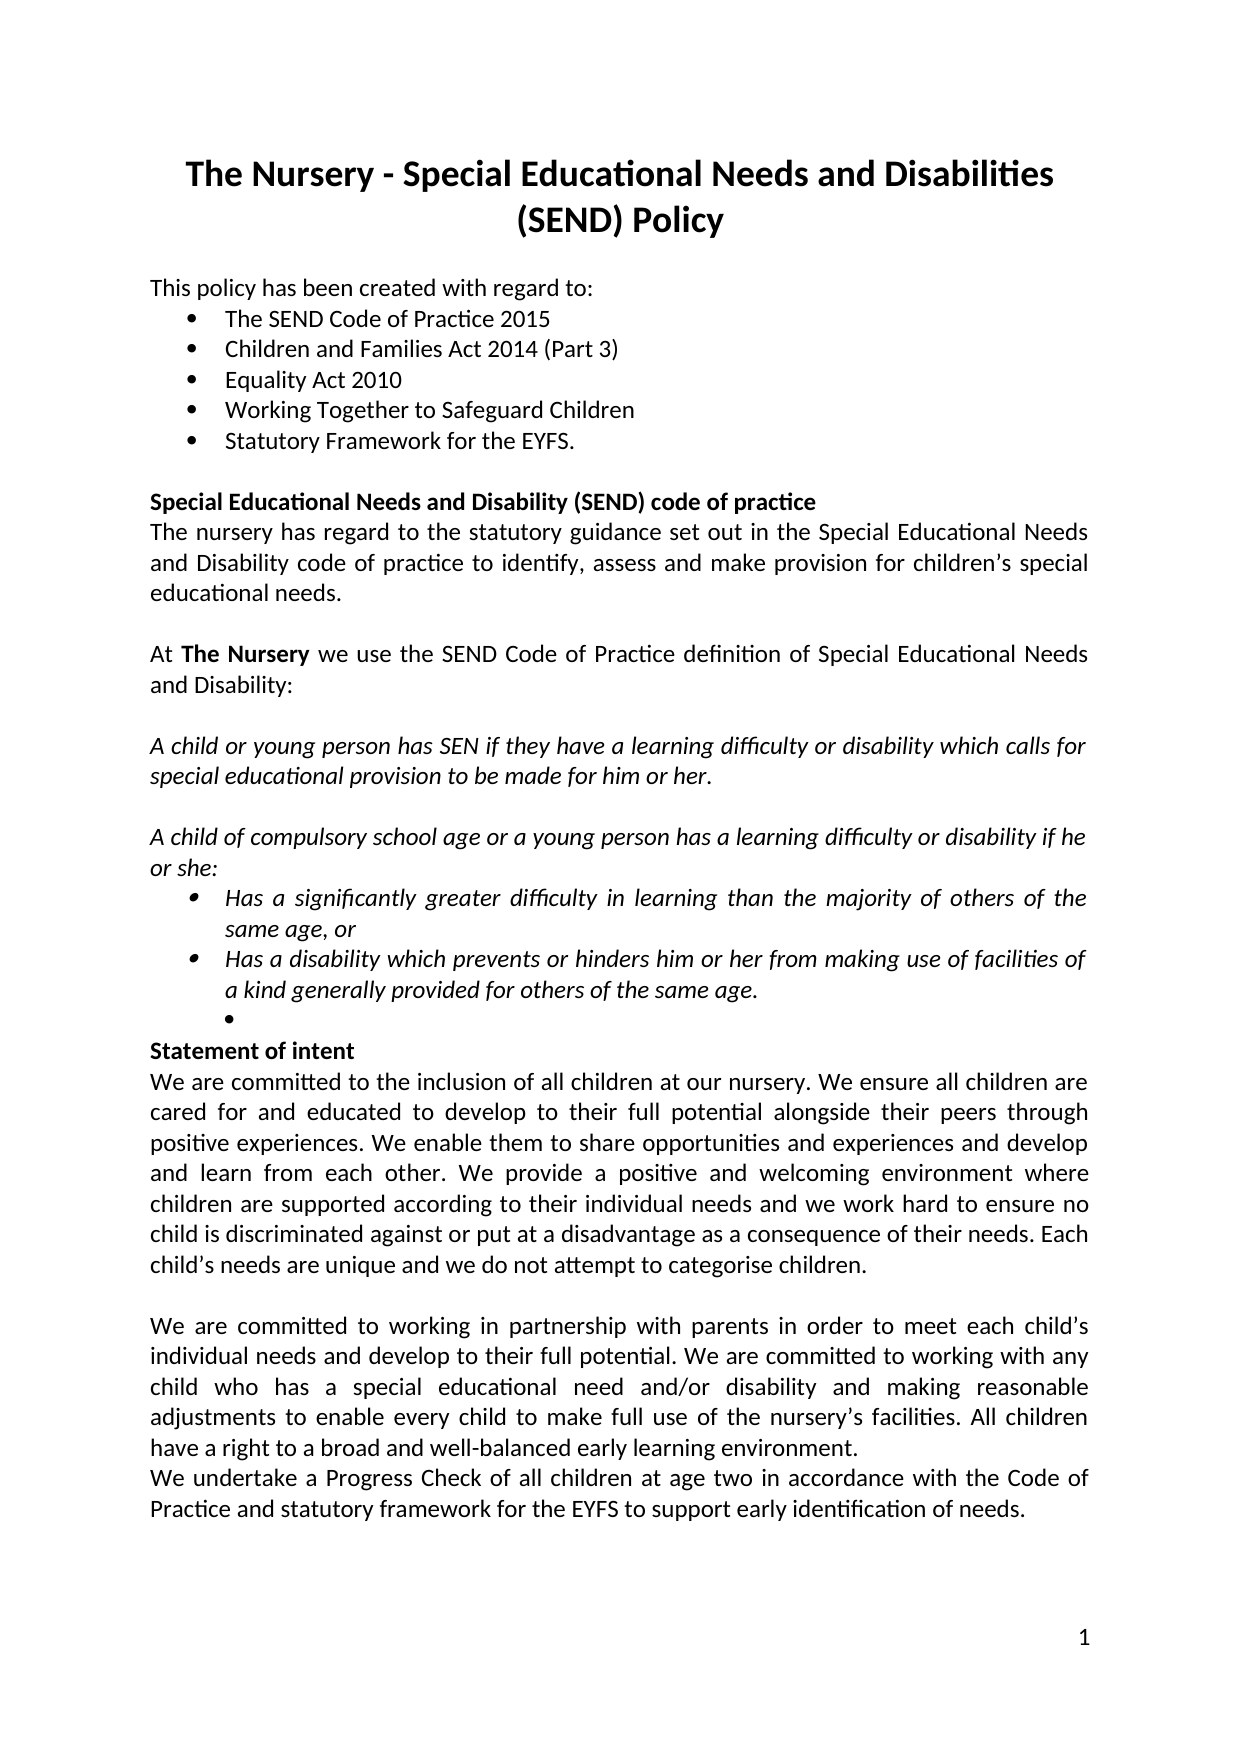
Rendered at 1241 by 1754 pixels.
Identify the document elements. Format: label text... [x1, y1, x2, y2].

text The nursery has regard to the statutory guidance set out in the Special Educational Needs and Disability code of practice to identify, assess and make provision for children’s special educational needs. [150, 516, 1090, 608]
list Has a disability which prevents or hinders him or her from making use of facilities of a kind generally provided for others of the same age. [187, 944, 1090, 1005]
list Equality Act 2010 [187, 364, 1090, 394]
text Statement of intent [150, 1035, 1090, 1066]
list Working Together to Safeguard Children [187, 394, 1090, 425]
text Special Educational Needs and Disability (SEND) code of practice [150, 486, 1090, 516]
text We are committed to working in partnership with parents in order to meet each child’s individual needs and develop to their full potential. We are committed to working with any child who has a special educational need and/or disability and making reasonable adjustments to enable every child to make full use of the nursery’s facilities. All children have a right to a broad and well-balanced early learning environment. [150, 1310, 1090, 1462]
text A child or young person has SEN if they have a learning difficulty or disability which calls for special educational provision to be made for him or her. [150, 730, 1090, 791]
text At The Nursery we use the SEND Code of Practice definition of Special Educational Needs and Disability: [150, 638, 1090, 699]
list Has a significantly greater difficulty in learning than the majority of others of the same age, or [187, 883, 1090, 944]
text This policy has been created with regard to: [150, 272, 1090, 303]
list Children and Families Act 2014 (Part 3) [187, 333, 1090, 364]
text A child of compulsory school age or a young person has a learning difficulty or disability if he or she: [150, 822, 1090, 883]
list The SEND Code of Practice 2015 [187, 303, 1090, 333]
text We undertake a Progress Check of all children at age two in accordance with the Code of Practice and statutory framework for the EYFS to support early identification of needs. [150, 1462, 1090, 1523]
list Statutory Framework for the EYFS. [187, 425, 1090, 455]
text The Nursery - Special Educational Needs and Disabilities (SEND) Policy [150, 150, 1090, 242]
text We are committed to the inclusion of all children at our nursery. We ensure all children are cared for and educated to develop to their full potential alongside their peers through positive experiences. We enable them to share opportunities and experiences and develop and learn from each other. We provide a positive and welcoming environment where children are supported according to their individual needs and we work hard to ensure no child is discriminated against or put at a disadvantage as a consequence of their needs. Each child’s needs are unique and we do not attempt to categorise children. [150, 1066, 1090, 1279]
